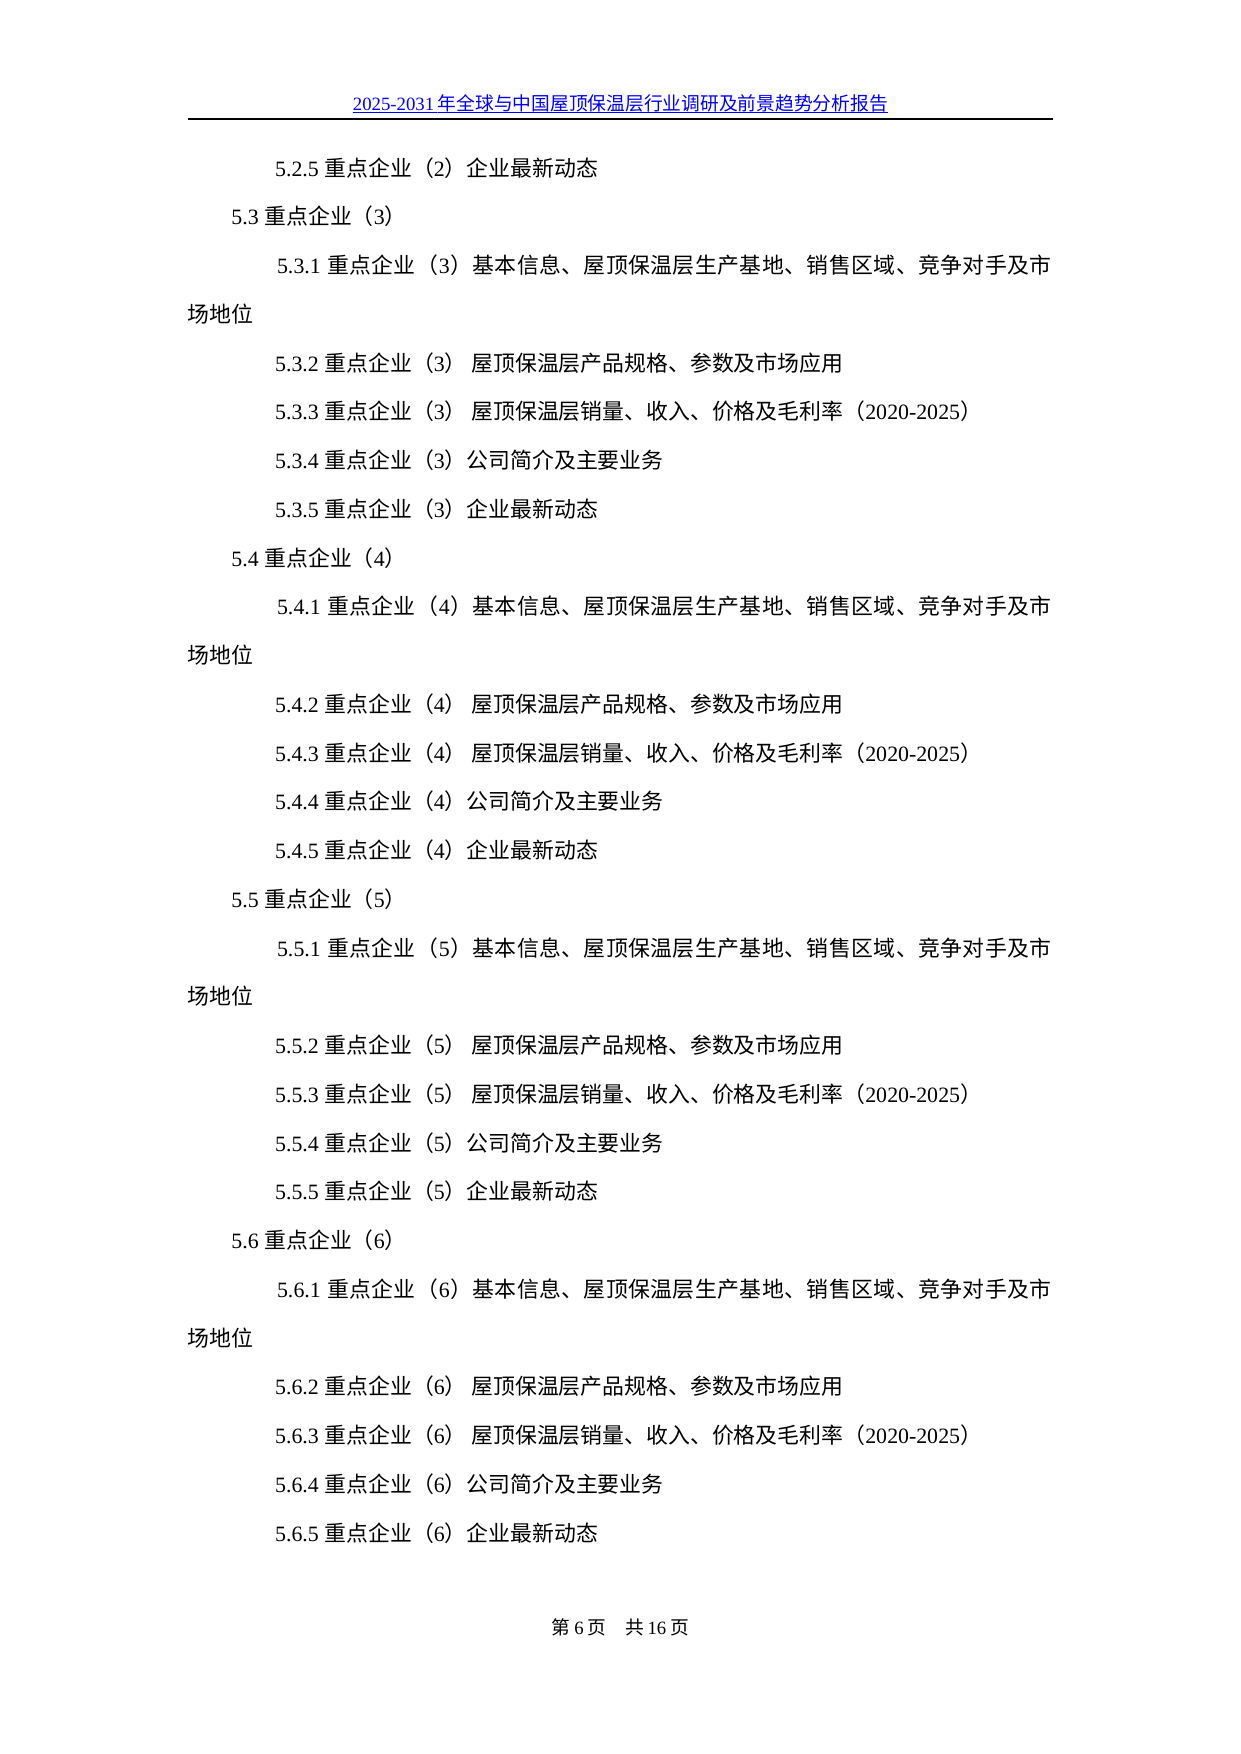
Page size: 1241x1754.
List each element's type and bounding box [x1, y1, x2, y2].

text [187, 150, 1053, 1548]
